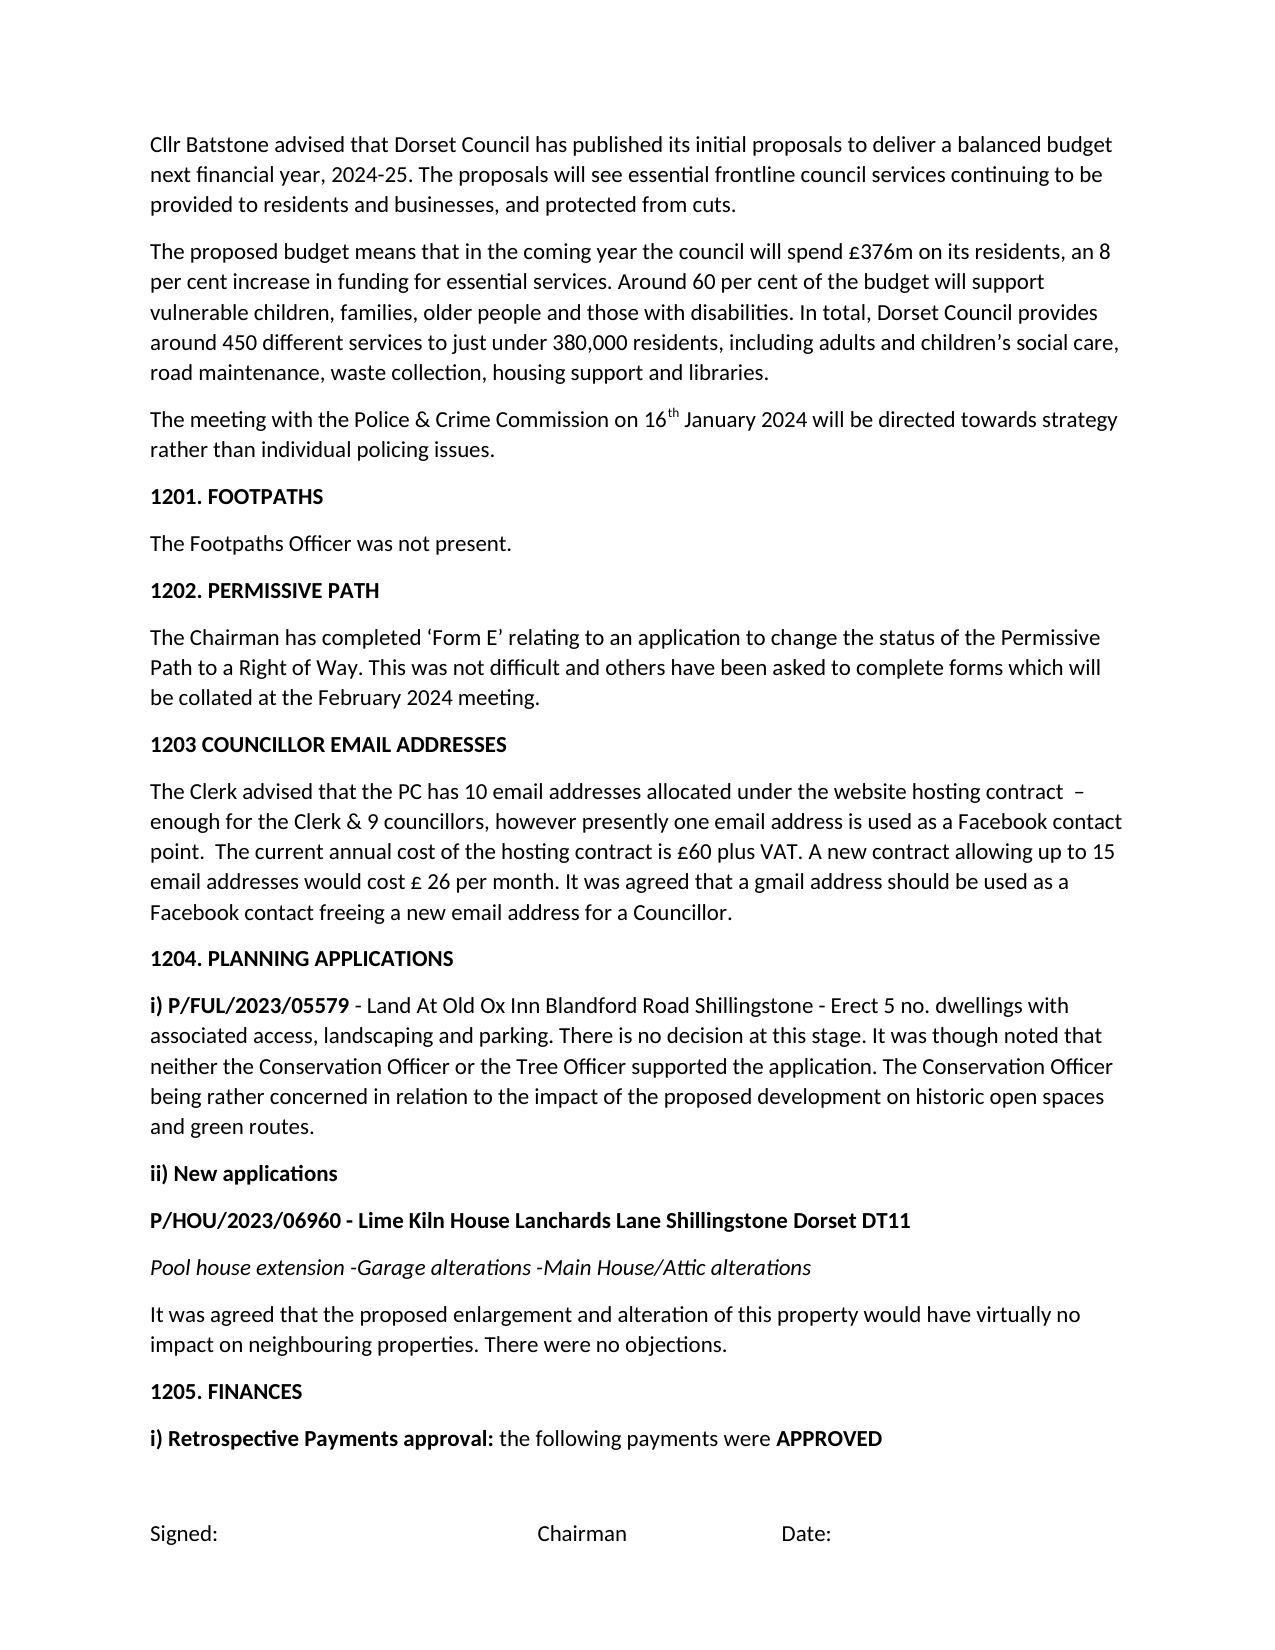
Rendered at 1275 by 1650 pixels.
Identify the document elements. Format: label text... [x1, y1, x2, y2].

text i) P/FUL/2023/05579 - Land At Old Ox Inn Blandford Road Shillingstone - Erect 5 no. dwellings with associated access, landscaping and parking. There is no decision at this stage. It was though noted that neither the Conservation Officer or the Tree Officer supported the application. The Conservation Officer being rather concerned in relation to the impact of the proposed development on historic open spaces and green routes. [150, 991, 1125, 1140]
text ii) New applications [150, 1159, 1125, 1187]
text The Clerk advised that the PC has 10 email addresses allocated under the website hosting contract – enough for the Clerk & 9 councillors, however presently one email address is used as a Facebook contact point. The current annual cost of the hosting contract is £60 plus VAT. A new contract allowing up to 15 email addresses would cost £ 26 per month. It was agreed that a gmail address should be used as a Facebook contact freeing a new email address for a Councillor. [150, 777, 1125, 926]
text 1205. FINANCES [150, 1377, 1125, 1405]
text 1204. PLANNING APPLICATIONS [150, 944, 1125, 972]
text 1203 COUNCILLOR EMAIL ADDRESSES [150, 730, 1125, 758]
text P/HOU/2023/06960 - Lime Kiln House Lanchards Lane Shillingstone Dorset DT11 [150, 1206, 1125, 1234]
text 1201. FOOTPATHS [150, 482, 1125, 510]
text It was agreed that the proposed enlargement and alteration of this property would have virtually no impact on neighbouring properties. There were no objections. [150, 1300, 1125, 1358]
text Cllr Batstone advised that Dorset Council has published its initial proposals to deliver a balanced budget next financial year, 2024-25. The proposals will see essential frontline council services continuing to be provided to residents and businesses, and protected from cuts. [150, 130, 1125, 218]
text The Footpaths Officer was not present. [150, 529, 1125, 557]
text Pool house extension -Garage alterations -Main House/Attic alterations [150, 1253, 1125, 1281]
text The proposed budget means that in the coming year the council will spend £376m on its residents, an 8 per cent increase in funding for essential services. Around 60 per cent of the budget will support vulnerable children, families, older people and those with disabilities. In total, Dorset Council provides around 450 different services to just under 380,000 residents, including adults and children’s social care, road maintenance, waste collection, housing support and libraries. [150, 237, 1125, 386]
text i) Retrospective Payments approval: the following payments were APPROVED [150, 1424, 1125, 1452]
text 1202. PERMISSIVE PATH [150, 576, 1125, 604]
text The Chairman has completed ‘Form E’ relating to an application to change the status of the Permissive Path to a Right of Way. This was not difficult and others have been asked to complete forms which will be collated at the February 2024 meeting. [150, 623, 1125, 711]
text The meeting with the Police & Crime Commission on 16th January 2024 will be directed towards strategy rather than individual policing issues. [150, 405, 1125, 463]
